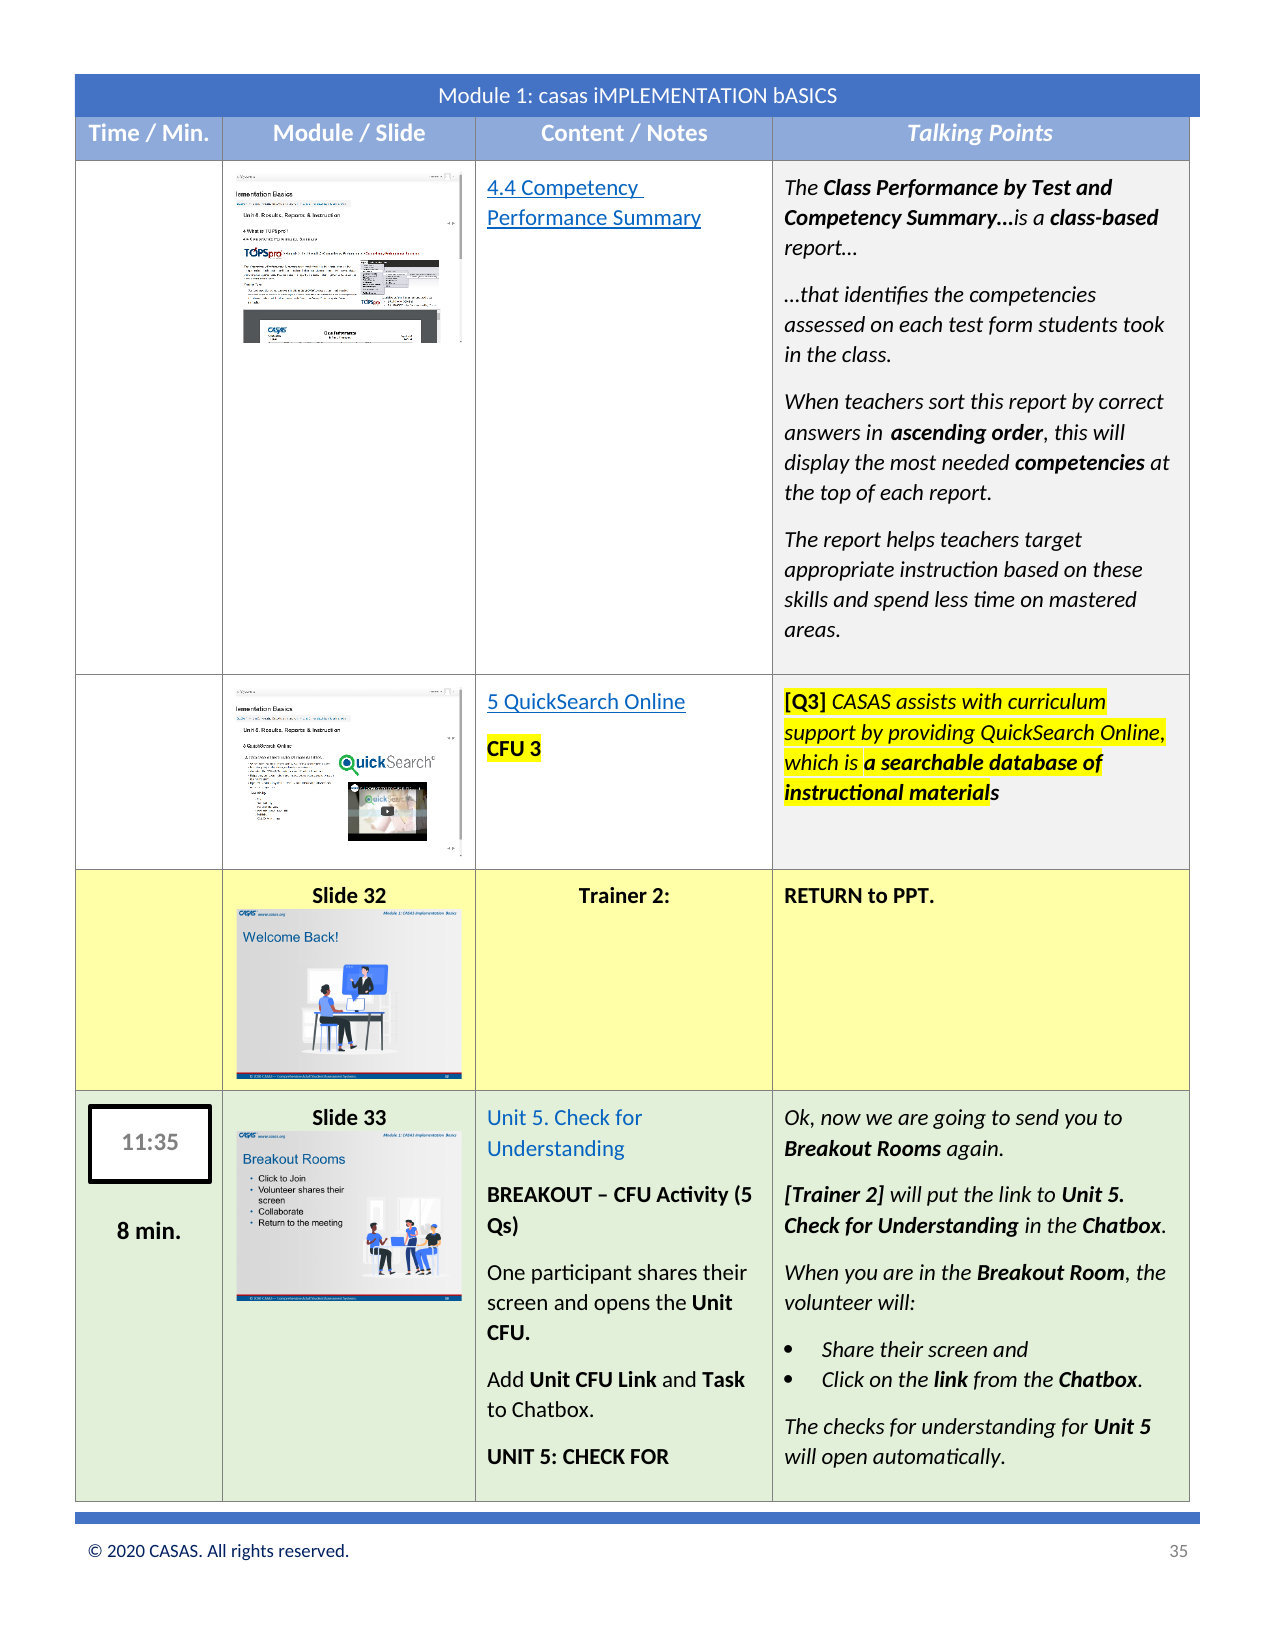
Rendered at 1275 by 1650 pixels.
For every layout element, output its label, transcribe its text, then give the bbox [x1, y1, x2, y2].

table_cell [76, 675, 222, 869]
picture [236, 687, 462, 857]
table_cell 5 QuickSearch Online CFU 3 [476, 675, 772, 869]
picture [236, 909, 462, 1079]
table_cell 4.4 Competency Performance Summary [476, 161, 772, 674]
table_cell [773, 1091, 1189, 1501]
table_header Talking Points [773, 117, 1189, 160]
table_cell [76, 161, 222, 674]
table_cell Slide 32 [223, 870, 475, 1090]
table_cell [223, 161, 475, 674]
table_cell [76, 870, 222, 1090]
table_cell 8 min. [76, 1091, 222, 1501]
table_cell Slide 33 [223, 1091, 475, 1501]
picture [236, 1131, 462, 1301]
table_cell The Class Performance by Test and Competency Summary…is a class-based report… …that identifies the competencies assessed on each test form students took in the class. When teachers sort this report by correct answers in ascending order, this will display the most needed competencies at the top of each report. The report helps teachers target appropriate instruction based on these skills and spend less time on mastered areas. [773, 161, 1189, 674]
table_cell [476, 1091, 772, 1501]
table_header Module / Slide [223, 117, 475, 160]
table_cell RETURN to PPT. [773, 870, 1189, 1090]
table_cell [223, 675, 475, 869]
table_header Time / Min. [76, 117, 222, 160]
picture [236, 172, 462, 343]
table_cell Trainer 2: [476, 870, 772, 1090]
table_header Content / Notes [476, 117, 772, 160]
table_cell [Q3] CASAS assists with curriculum support by providing QuickSearch Online, which is a searchable database of instructional materials [773, 675, 1189, 869]
